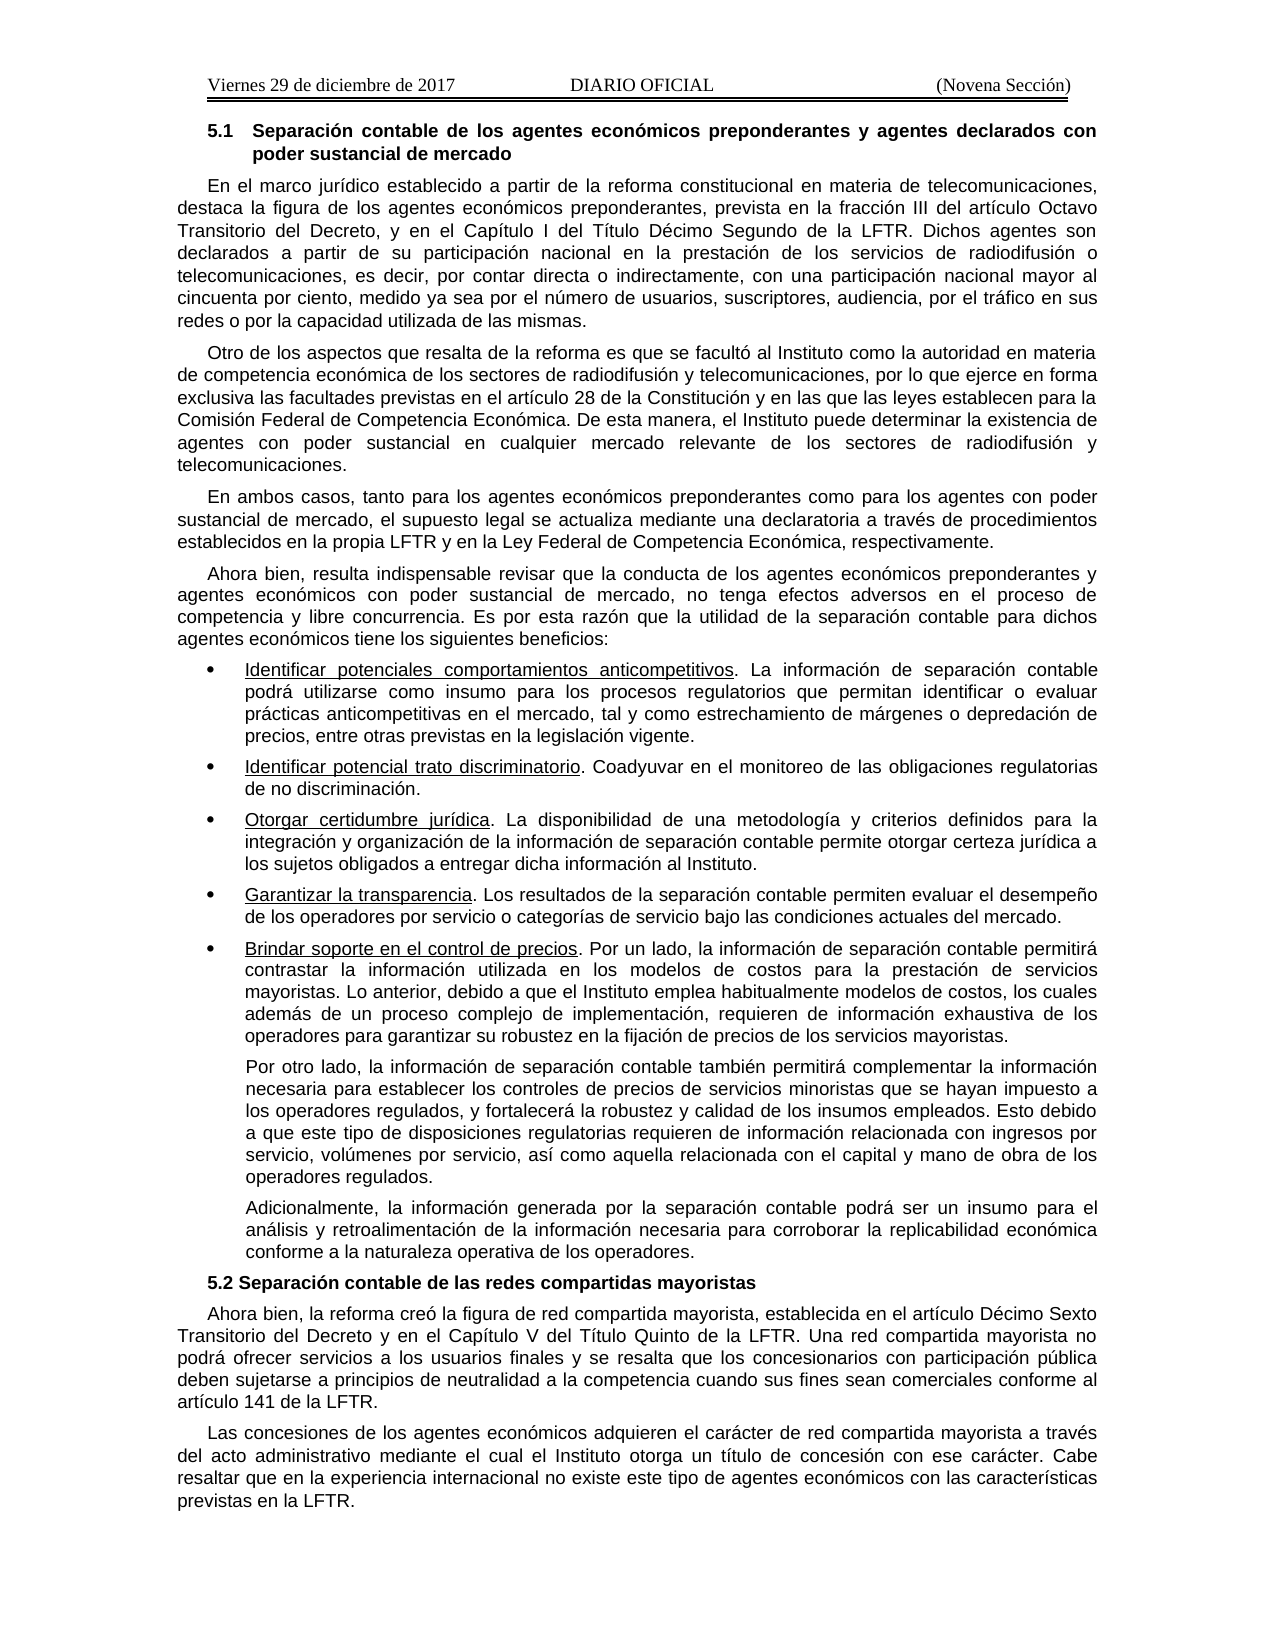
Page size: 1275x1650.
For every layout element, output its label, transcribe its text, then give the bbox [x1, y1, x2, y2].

text Adicionalmente, la información generada por la separación contable podrá ser un insumo para el análisis y retroalimentación de la información necesaria para corroborar la replicabilidad económica conforme a la naturaleza operativa de los operadores. [245, 1197, 1098, 1262]
list Otorgar certidumbre jurídica. La disponibilidad de una metodología y criterios definidos para la integración y organización de la información de separación contable permite otorgar certeza jurídica a los sujetos obligados a entregar dicha información al Instituto. [207, 809, 1098, 875]
list Brindar soporte en el control de precios. Por un lado, la información de separación contable permitirá contrastar la información utilizada en los modelos de costos para la prestación de servicios mayoristas. Lo anterior, debido a que el Instituto emplea habitualmente modelos de costos, los cuales además de un proceso complejo de implementación, requieren de información exhaustiva de los operadores para garantizar su robustez en la fijación de precios de los servicios mayoristas. [207, 937, 1098, 1047]
list Garantizar la transparencia. Los resultados de la separación contable permiten evaluar el desempeño de los operadores por servicio o categorías de servicio bajo las condiciones actuales del mercado. [207, 884, 1098, 928]
text 5.1 Separación contable de los agentes económicos preponderantes y agentes declarados con poder sustancial de mercado [207, 120, 1098, 165]
text 5.2 Separación contable de las redes compartidas mayoristas [177, 1272, 1098, 1294]
text Otro de los aspectos que resalta de la reforma es que se facultó al Instituto como la autoridad en materia de competencia económica de los sectores de radiodifusión y telecomunicaciones, por lo que ejerce en forma exclusiva las facultades previstas en el artículo 28 de y en las que las leyes establecen para de Competencia Económica. De esta manera, el Instituto puede determinar la existencia de agentes con poder sustancial en cualquier mercado relevante de los sectores de radiodifusión y telecomunicaciones. [177, 341, 1098, 476]
text En ambos casos, tanto para los agentes económicos preponderantes como para los agentes con poder sustancial de mercado, el supuesto legal se actualiza mediante una declaratoria a través de procedimientos establecidos en la propia LFTR y en de Competencia Económica, respectivamente. [177, 486, 1098, 553]
list Identificar potencial trato discriminatorio. Coadyuvar en el monitoreo de las obligaciones regulatorias de no discriminación. [207, 756, 1098, 800]
text En el marco jurídico establecido a partir de la reforma constitucional en materia de telecomunicaciones, destaca la figura de los agentes económicos preponderantes, prevista en la fracción III del artículo Octavo Transitorio del Decreto, y en el Capítulo I del Título Décimo Segundo de agentes son declarados a partir de su participación nacional en la prestación de los servicios de radiodifusión o telecomunicaciones, es decir, por contar directa o indirectamente, con una participación nacional mayor al cincuenta por ciento, medido ya sea por el número de usuarios, suscriptores, audiencia, por el tráfico en sus redes o por la capacidad utilizada de las mismas. [177, 174, 1098, 332]
text Las concesiones de los agentes económicos adquieren el carácter de red compartida mayorista a través del acto administrativo mediante el cual el Instituto otorga un título de concesión con ese carácter. Cabe resaltar que en la experiencia internacional no existe este tipo de agentes económicos con las características previstas en [177, 1422, 1098, 1512]
text Ahora bien, la reforma creó la figura de red compartida mayorista, establecida en el artículo Décimo Sexto Transitorio del Decreto y en el Capítulo V del Título Quinto de red compartida mayorista no podrá ofrecer servicios a los usuarios finales y se resalta que los concesionarios con participación pública deben sujetarse a principios de neutralidad a la competencia cuando sus fines sean comerciales conforme al artículo 141 de [177, 1303, 1098, 1412]
list Identificar potenciales comportamientos anticompetitivos. La información de separación contable podrá utilizarse como insumo para los procesos regulatorios que permitan identificar o evaluar prácticas anticompetitivas en el mercado, tal y como estrechamiento de márgenes o depredación de precios, entre otras previstas en la legislación vigente. [207, 659, 1098, 747]
text Ahora bien, resulta indispensable revisar que la conducta de los agentes económicos preponderantes y agentes económicos con poder sustancial de mercado, no tenga efectos adversos en el proceso de competencia y libre concurrencia. Es por esta razón que la utilidad de la separación contable para dichos agentes económicos tiene los siguientes beneficios: [177, 562, 1098, 650]
text Por otro lado, la información de separación contable también permitirá complementar la información necesaria para establecer los controles de precios de servicios minoristas que se hayan impuesto a los operadores regulados, y fortalecerá la robustez y calidad de los insumos empleados. Esto debido a que este tipo de disposiciones regulatorias requieren de información relacionada con ingresos por servicio, volúmenes por servicio, así como aquella relacionada con el capital y mano de obra de los operadores regulados. [245, 1056, 1098, 1187]
